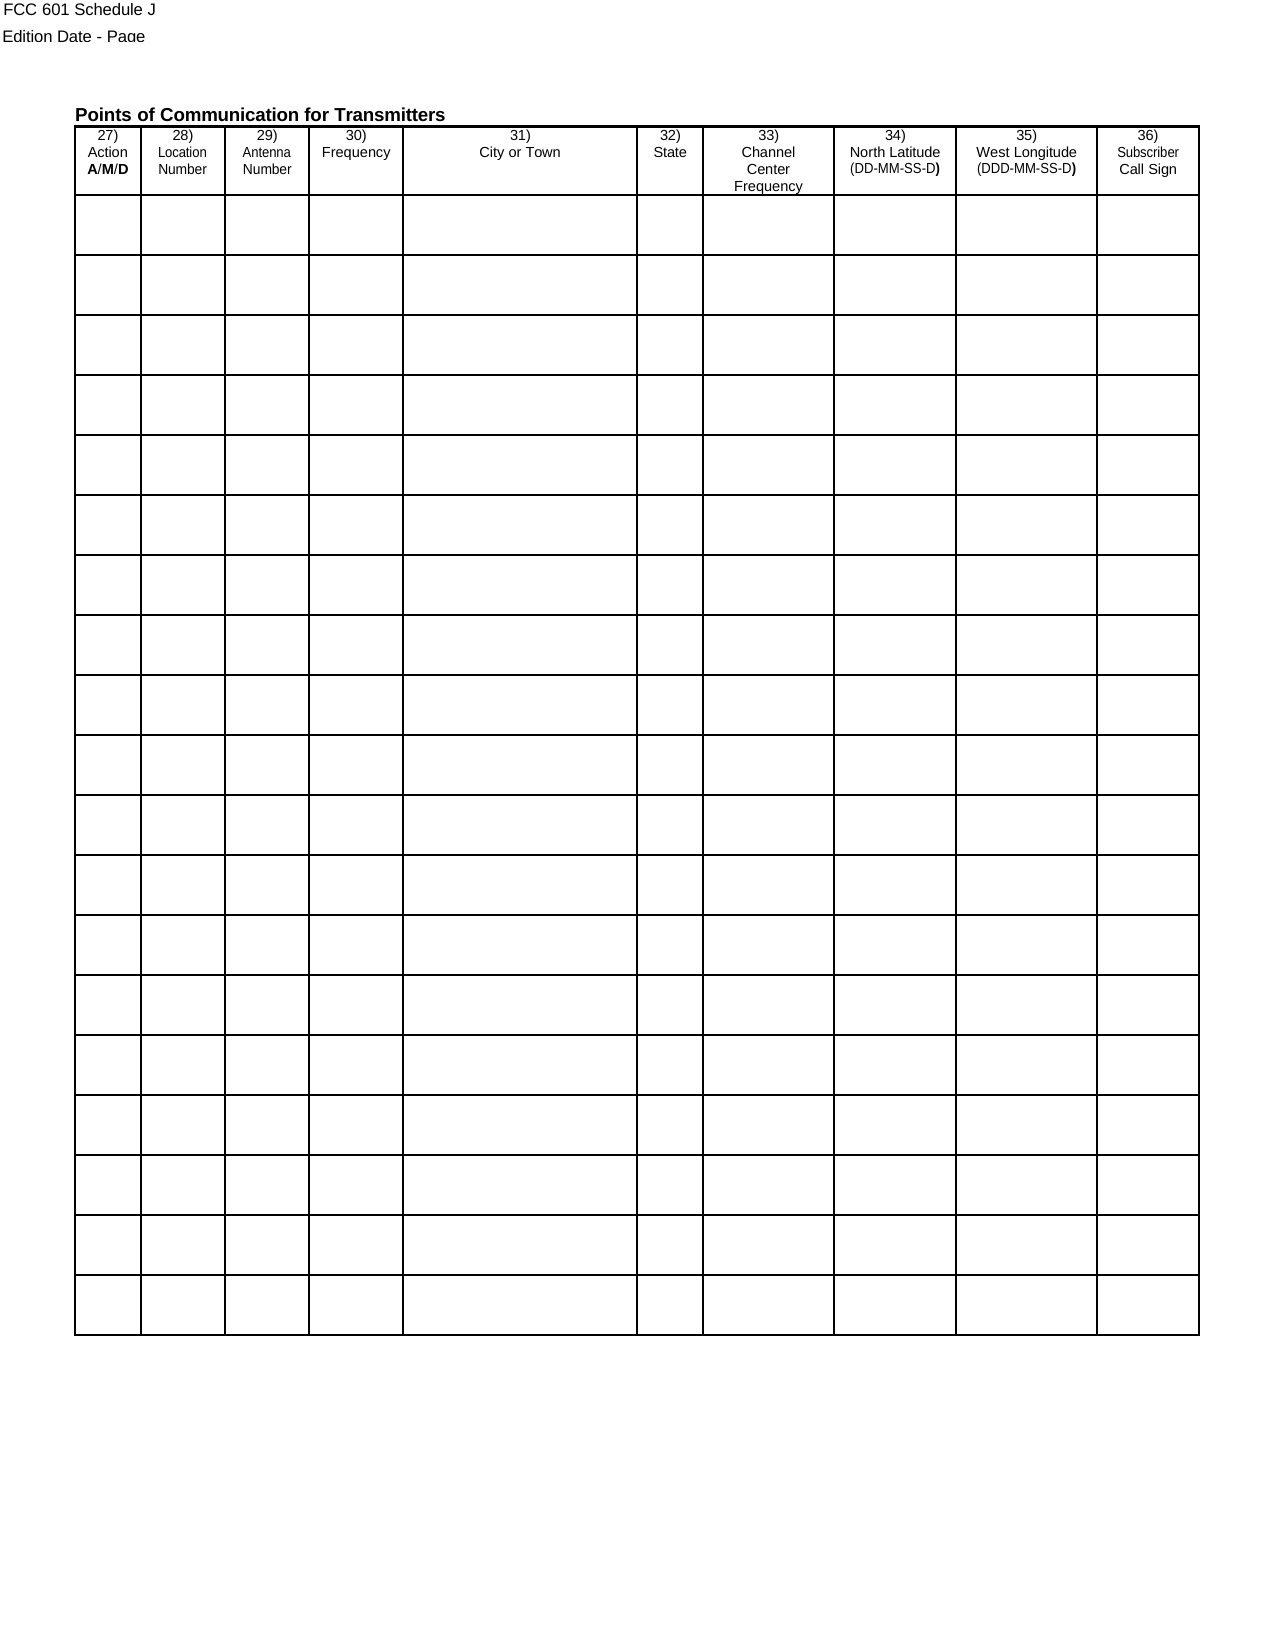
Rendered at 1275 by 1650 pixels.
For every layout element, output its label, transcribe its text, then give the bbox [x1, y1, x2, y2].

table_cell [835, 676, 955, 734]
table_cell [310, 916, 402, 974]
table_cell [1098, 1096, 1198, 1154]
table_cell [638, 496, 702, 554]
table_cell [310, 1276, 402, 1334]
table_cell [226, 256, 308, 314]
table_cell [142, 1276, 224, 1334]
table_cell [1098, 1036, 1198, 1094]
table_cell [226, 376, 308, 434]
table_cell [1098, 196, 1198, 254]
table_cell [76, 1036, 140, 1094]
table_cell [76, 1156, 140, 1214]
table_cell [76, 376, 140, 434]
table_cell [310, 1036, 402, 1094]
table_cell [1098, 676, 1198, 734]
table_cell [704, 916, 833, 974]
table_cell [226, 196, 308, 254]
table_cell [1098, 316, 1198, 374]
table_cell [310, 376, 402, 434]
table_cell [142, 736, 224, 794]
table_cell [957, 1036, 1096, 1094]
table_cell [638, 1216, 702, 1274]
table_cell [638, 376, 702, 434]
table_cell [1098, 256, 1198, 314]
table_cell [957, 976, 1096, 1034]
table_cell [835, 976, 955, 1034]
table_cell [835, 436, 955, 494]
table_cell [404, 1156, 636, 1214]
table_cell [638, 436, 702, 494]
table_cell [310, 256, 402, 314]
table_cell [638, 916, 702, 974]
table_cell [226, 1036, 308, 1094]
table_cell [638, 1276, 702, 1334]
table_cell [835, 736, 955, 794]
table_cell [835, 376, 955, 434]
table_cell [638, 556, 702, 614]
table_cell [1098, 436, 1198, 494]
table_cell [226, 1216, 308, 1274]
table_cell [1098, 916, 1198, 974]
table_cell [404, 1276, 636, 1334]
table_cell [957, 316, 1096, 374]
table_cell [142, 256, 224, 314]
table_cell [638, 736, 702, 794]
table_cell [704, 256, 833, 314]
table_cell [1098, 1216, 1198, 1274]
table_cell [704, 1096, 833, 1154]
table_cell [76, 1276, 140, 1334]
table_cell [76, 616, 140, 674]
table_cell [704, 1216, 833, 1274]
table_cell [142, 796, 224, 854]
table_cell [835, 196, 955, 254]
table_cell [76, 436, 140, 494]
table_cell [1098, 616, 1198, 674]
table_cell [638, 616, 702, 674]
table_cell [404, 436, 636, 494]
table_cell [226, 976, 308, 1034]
text Points of Communication for Transmitters [75, 104, 1210, 125]
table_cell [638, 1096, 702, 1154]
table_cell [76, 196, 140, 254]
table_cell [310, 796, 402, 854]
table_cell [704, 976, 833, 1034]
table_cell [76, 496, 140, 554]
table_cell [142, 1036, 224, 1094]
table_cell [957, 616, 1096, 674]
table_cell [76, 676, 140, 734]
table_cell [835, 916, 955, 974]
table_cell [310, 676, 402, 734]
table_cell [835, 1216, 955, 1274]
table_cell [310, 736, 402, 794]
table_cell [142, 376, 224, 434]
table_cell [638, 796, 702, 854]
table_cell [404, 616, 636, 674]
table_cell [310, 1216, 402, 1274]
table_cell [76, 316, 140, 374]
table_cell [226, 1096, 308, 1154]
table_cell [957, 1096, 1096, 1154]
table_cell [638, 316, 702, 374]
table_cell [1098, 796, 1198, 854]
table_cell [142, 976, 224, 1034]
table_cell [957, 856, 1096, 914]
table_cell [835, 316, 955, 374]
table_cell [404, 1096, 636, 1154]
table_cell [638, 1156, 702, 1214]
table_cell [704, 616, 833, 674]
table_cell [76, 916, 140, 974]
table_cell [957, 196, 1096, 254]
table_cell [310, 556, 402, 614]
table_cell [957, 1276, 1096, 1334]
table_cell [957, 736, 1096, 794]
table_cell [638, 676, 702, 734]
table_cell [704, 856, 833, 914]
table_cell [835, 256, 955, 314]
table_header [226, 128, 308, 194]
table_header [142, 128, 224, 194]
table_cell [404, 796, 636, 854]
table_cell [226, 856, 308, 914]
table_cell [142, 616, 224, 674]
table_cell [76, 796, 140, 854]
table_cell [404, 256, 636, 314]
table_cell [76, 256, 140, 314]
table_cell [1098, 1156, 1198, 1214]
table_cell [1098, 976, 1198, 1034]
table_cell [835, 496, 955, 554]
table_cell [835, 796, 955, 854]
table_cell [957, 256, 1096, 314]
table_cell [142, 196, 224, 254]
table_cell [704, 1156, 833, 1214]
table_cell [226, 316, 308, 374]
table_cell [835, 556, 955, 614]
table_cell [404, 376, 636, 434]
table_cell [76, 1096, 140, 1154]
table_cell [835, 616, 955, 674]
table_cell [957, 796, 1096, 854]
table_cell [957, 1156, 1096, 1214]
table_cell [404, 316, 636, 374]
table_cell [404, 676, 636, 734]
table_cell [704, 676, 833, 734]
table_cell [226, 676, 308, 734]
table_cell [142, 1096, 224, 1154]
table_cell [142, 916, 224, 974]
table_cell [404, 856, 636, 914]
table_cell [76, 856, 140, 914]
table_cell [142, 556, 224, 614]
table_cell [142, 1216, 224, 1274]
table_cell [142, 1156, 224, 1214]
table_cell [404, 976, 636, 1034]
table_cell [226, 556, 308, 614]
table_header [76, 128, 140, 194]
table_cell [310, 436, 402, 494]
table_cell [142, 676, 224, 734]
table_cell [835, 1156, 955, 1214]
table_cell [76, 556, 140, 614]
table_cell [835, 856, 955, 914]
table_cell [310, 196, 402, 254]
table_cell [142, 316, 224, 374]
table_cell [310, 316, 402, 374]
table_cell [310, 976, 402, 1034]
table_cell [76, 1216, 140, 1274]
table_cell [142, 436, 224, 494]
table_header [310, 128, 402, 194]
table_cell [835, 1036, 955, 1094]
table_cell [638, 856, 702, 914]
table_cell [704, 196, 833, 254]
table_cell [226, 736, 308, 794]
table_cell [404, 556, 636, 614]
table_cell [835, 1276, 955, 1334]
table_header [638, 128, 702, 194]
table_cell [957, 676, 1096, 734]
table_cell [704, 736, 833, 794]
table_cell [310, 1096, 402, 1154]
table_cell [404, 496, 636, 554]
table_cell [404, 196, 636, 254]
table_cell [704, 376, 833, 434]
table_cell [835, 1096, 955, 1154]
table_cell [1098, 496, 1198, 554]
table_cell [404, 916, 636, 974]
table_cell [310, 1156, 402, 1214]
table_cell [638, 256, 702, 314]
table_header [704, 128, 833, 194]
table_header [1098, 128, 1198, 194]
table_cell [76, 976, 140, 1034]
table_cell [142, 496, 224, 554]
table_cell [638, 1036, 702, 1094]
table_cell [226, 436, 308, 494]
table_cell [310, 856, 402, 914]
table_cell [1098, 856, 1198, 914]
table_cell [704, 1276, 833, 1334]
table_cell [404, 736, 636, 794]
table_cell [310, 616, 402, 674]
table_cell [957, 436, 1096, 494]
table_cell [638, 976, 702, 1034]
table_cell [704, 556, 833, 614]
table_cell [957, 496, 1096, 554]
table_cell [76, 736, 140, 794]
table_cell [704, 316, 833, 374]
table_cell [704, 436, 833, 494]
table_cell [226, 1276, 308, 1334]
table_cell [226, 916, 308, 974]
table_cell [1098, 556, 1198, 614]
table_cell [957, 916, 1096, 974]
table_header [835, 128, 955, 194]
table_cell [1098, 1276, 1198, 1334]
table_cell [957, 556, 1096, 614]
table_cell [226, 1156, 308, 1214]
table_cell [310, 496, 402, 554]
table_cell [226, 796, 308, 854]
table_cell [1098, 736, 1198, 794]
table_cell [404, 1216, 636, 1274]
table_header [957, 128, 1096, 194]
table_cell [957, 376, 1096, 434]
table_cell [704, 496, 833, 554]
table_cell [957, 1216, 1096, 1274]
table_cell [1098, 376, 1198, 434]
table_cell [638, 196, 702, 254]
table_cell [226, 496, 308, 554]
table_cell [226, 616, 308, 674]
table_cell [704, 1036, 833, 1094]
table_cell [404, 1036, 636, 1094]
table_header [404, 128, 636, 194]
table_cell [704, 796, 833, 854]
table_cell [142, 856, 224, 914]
